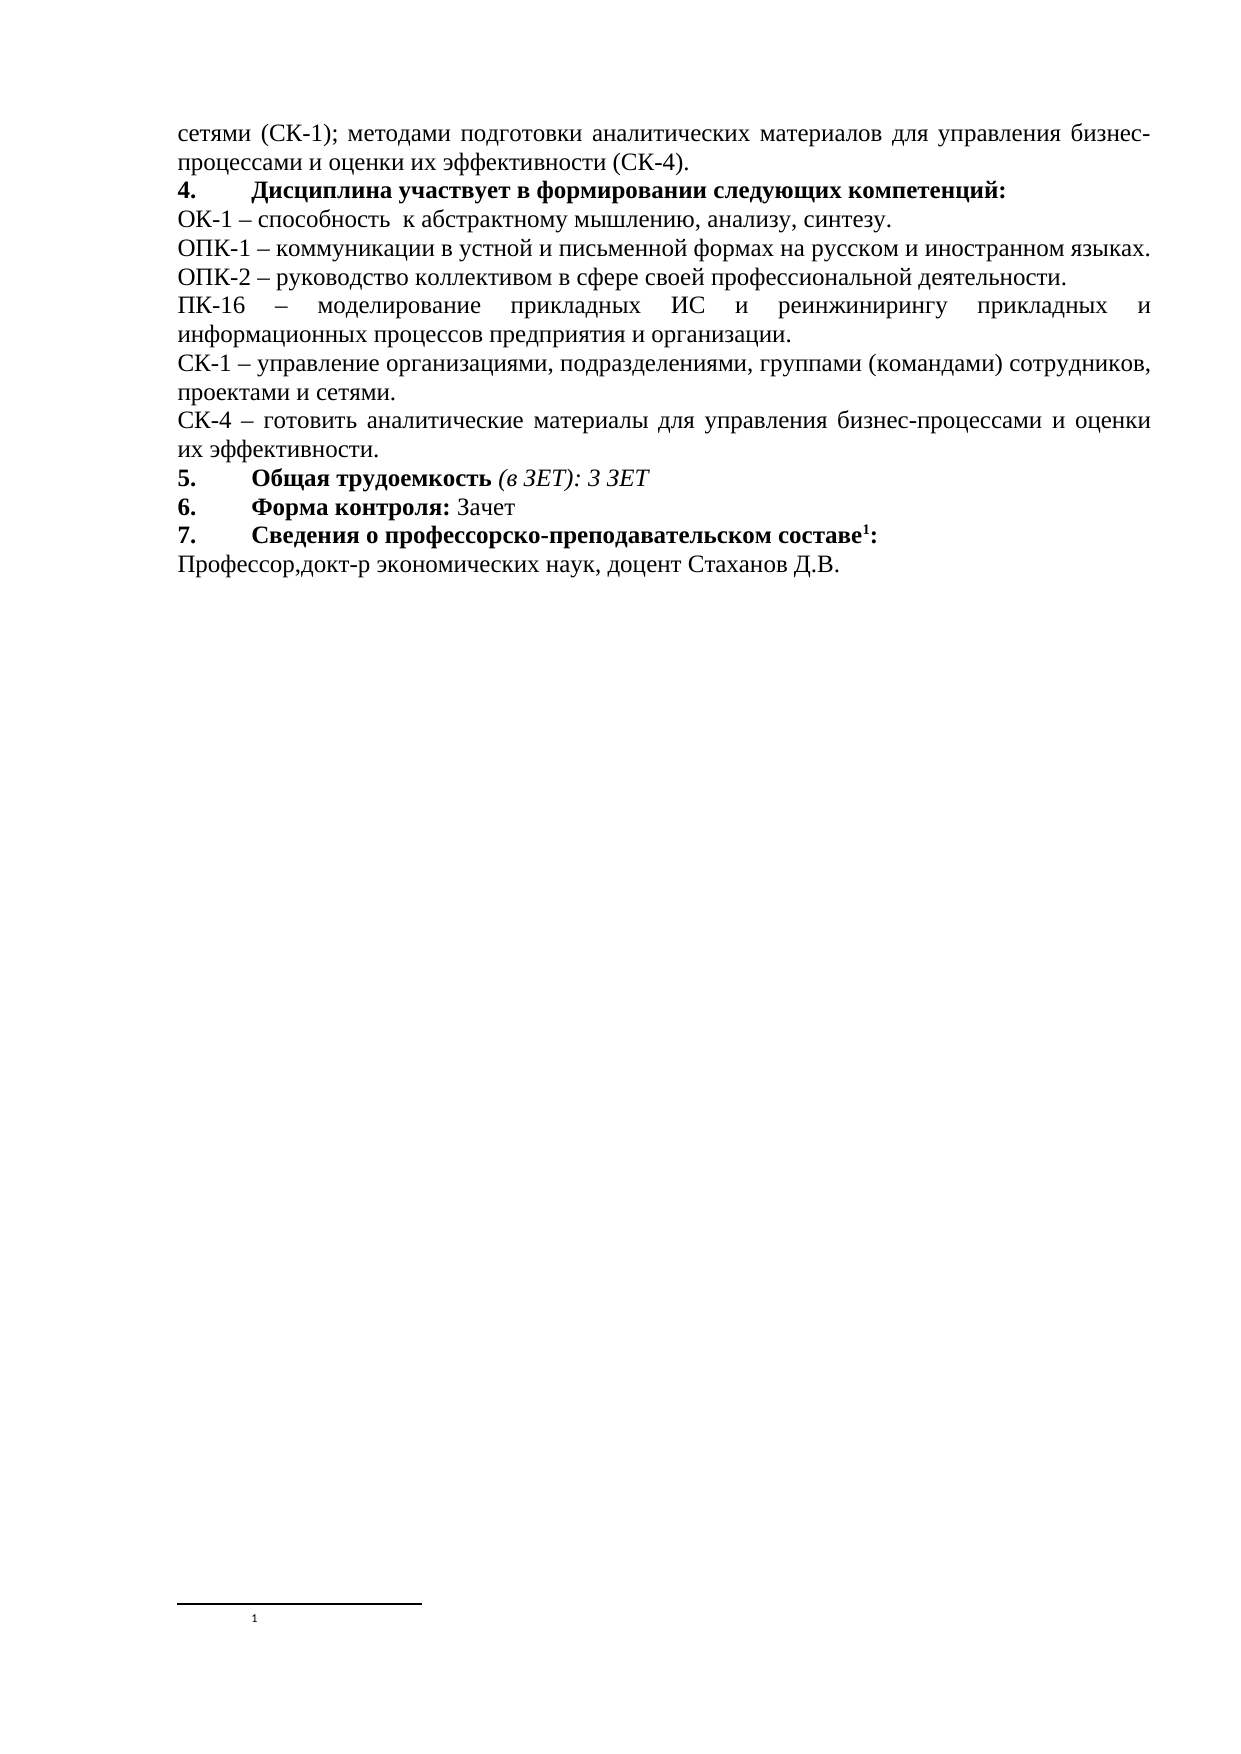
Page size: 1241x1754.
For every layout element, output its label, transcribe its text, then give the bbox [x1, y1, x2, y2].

list Форма контроля: Зачет [177, 492, 1152, 521]
list Дисциплина участвует в формировании следующих компетенций: [177, 176, 1152, 204]
text СК-4 – готовить аналитические материалы для управления бизнес-процессами и оценки их эффективности. [177, 406, 1152, 463]
text ОПК-1 – коммуникации в устной и письменной формах на русском и иностранном языках. [177, 233, 1152, 262]
list Сведения о профессорско-преподавательском составе: [177, 521, 1152, 549]
text Профессор,докт-р экономических наук, доцент Стаханов Д.В. [177, 549, 1152, 578]
text ОК-1 – способность к абстрактному мышлению, анализу, синтезу. [177, 204, 1152, 233]
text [177, 118, 1152, 176]
text ОПК-2 – руководство коллективом в сфере своей профессиональной деятельности. [177, 262, 1152, 291]
text ПК-16 – моделирование прикладных ИС и реинжинирингу прикладных и информационных процессов предприятия и организации. [177, 291, 1152, 348]
text СК-1 – управление организациями, подразделениями, группами (командами) сотрудников, проектами и сетями. [177, 348, 1152, 406]
list Общая трудоемкость (в ЗЕТ): 3 ЗЕТ [177, 463, 1152, 492]
